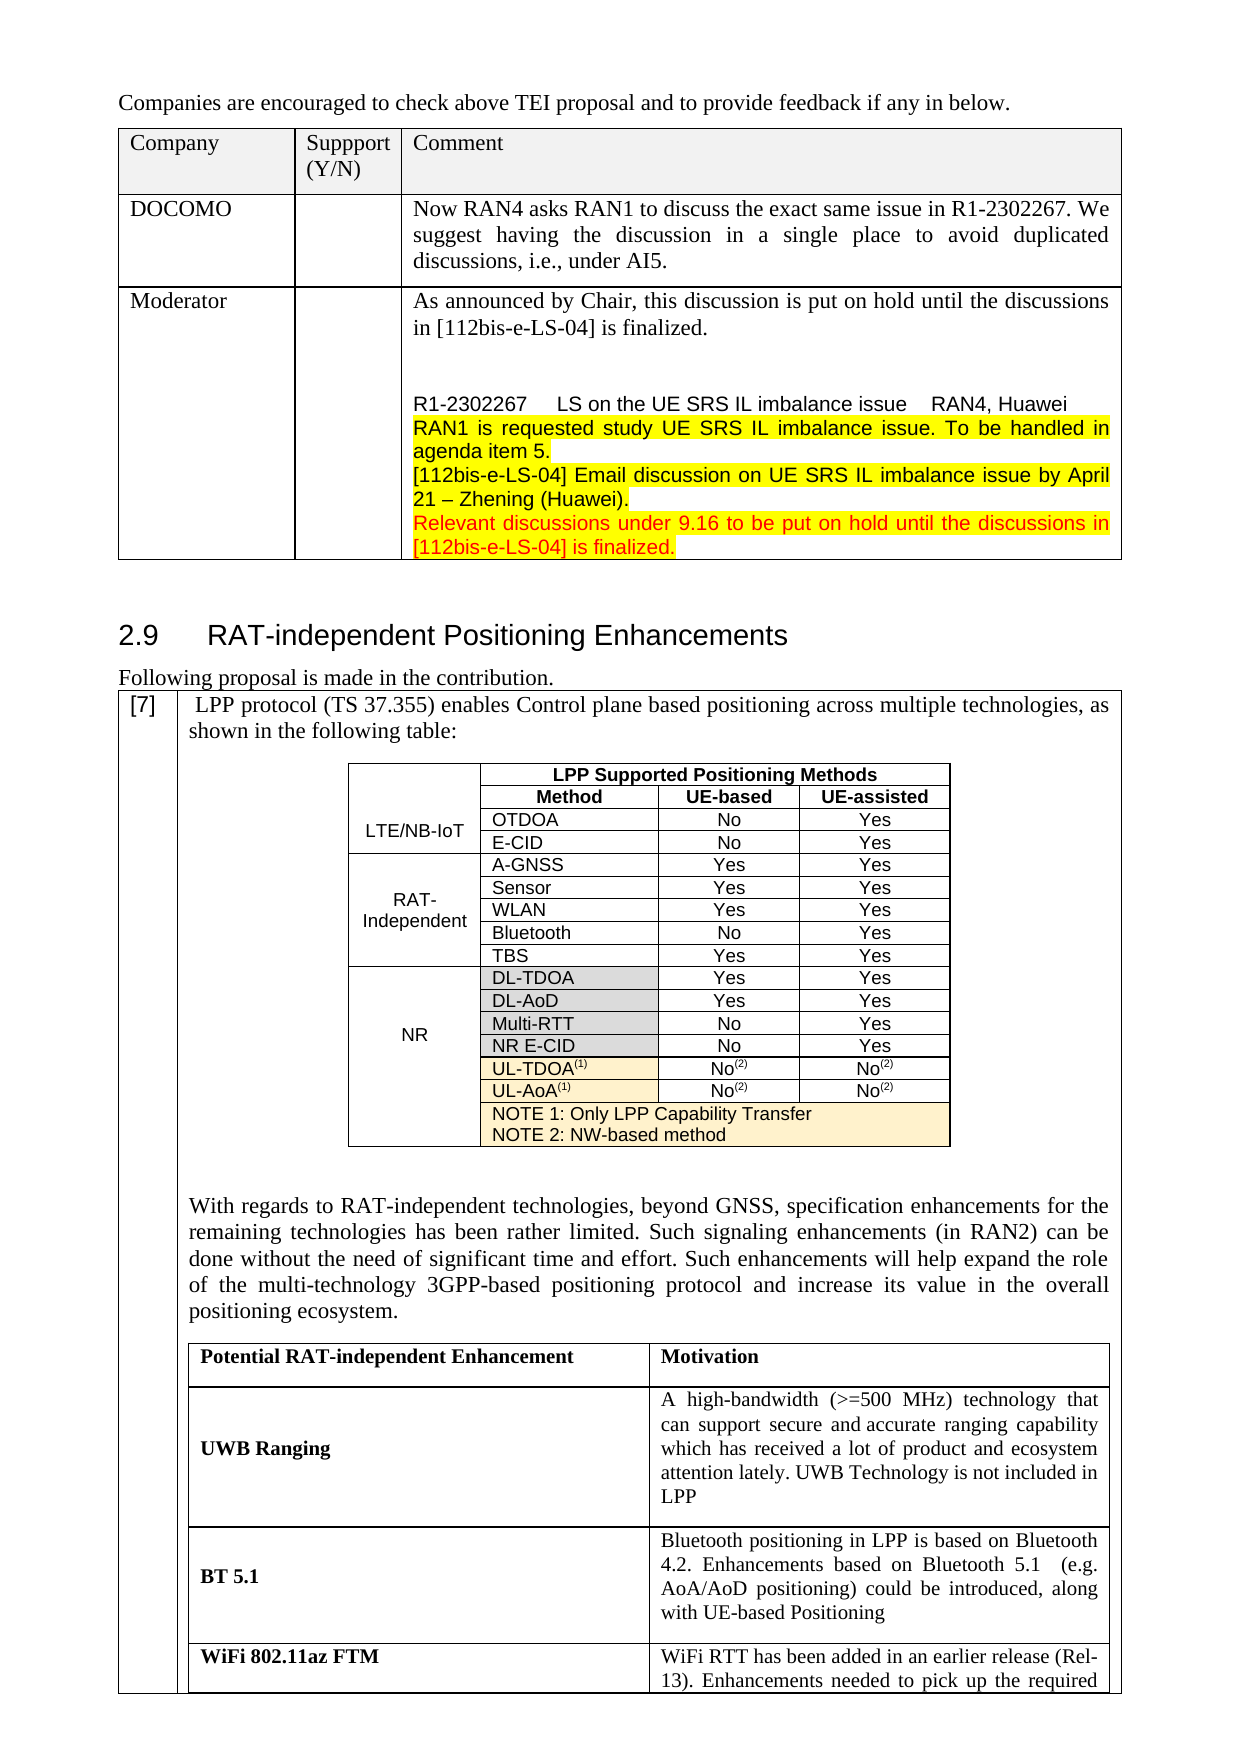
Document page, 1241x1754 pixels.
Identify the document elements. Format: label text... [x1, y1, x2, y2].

table_cell Now RAN4 asks RAN1 to discuss the exact same issue in R1-2302267. We suggest having the discussion in a single place to avoid duplicated discussions, i.e., under AI5. [402, 195, 1121, 286]
table_cell As announced by Chair, this discussion is put on hold until the discussions in [112bis-e-LS-04] is finalized. R1-2302267 LS on the UE SRS IL imbalance issue RAN4, Huawei RAN1 is requested study UE SRS IL imbalance issue. To be handled in agenda item 5. [112bis-e-LS-04] Email discussion on UE SRS IL imbalance issue by April 21 – Zhening (Huawei). Relevant discussions under 9.16 to be put on hold until the discussions in [112bis-e-LS-04] is finalized. [402, 288, 1121, 559]
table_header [178, 691, 1121, 1693]
list RAT-independent Positioning Enhancements [118, 618, 1122, 651]
text Following proposal is made in the contribution. [118, 664, 1122, 690]
table_cell [296, 195, 401, 286]
table_cell [296, 288, 401, 559]
table_header Suppport (Y/N) [296, 129, 401, 194]
table_header Company [119, 129, 294, 194]
table_header Comment [402, 129, 1121, 194]
table_cell DOCOMO [119, 195, 294, 286]
table_cell Moderator [119, 288, 294, 559]
table_header [7] [119, 691, 177, 1693]
text Companies are encouraged to check above TEI proposal and to provide feedback if any in below. [118, 89, 1122, 115]
